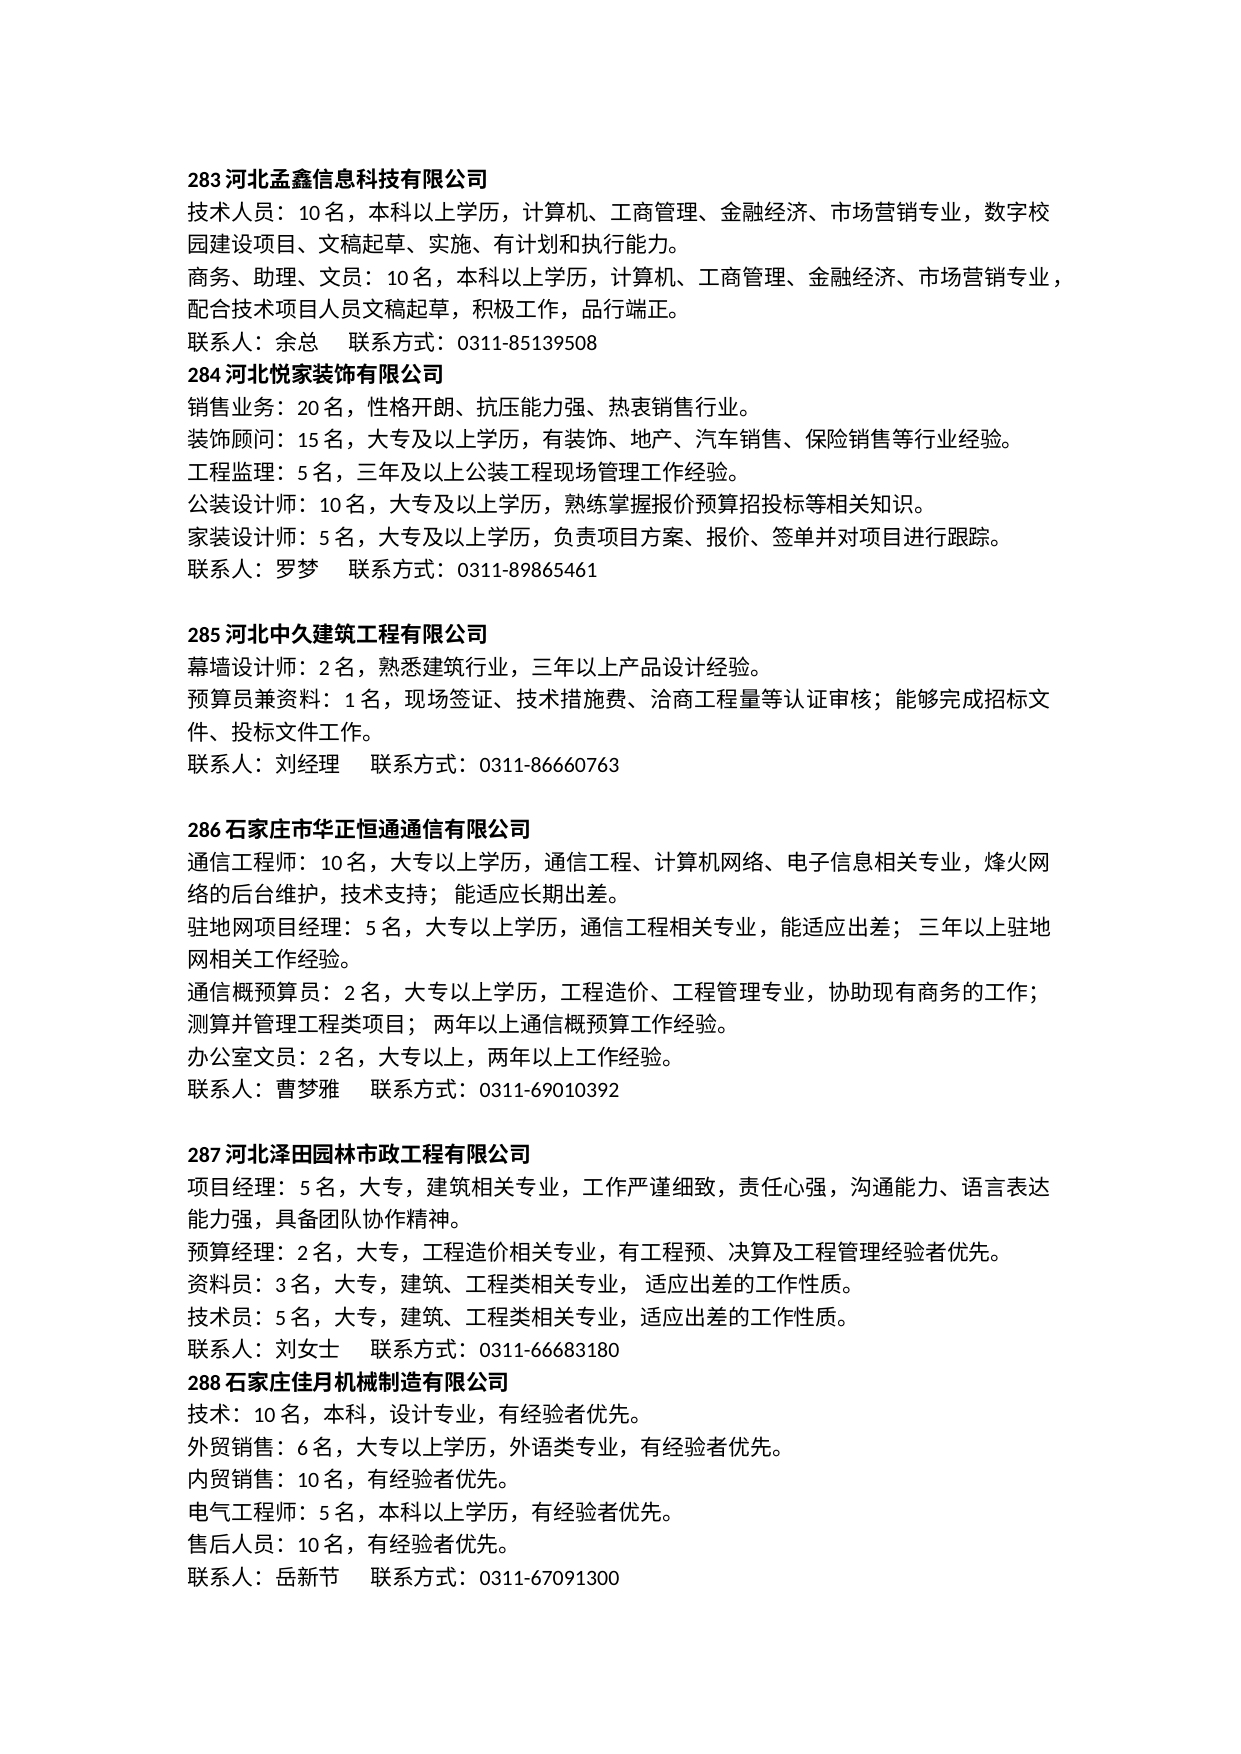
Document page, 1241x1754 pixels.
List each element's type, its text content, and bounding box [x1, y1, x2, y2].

text 284河北悦家装饰有限公司 销售业务：20名，性格开朗、抗压能力强、热衷销售行业。 装饰顾问：15名，大专及以上学历，有装饰、地产、汽车销售、保险销售等行业经验。 工程监理：5名，三年及以上公装工程现场管理工作经验。 公装设计师：10名，大专及以上学历，熟练掌握报价预算招投标等相关知识。 家装设计师：5名，大专及以上学历，负责项目方案、报价、签单并对项目进行跟踪。 联系人：罗梦 联系方式：0311-89865461 [187, 357, 1053, 584]
text 286石家庄市华正恒通通信有限公司 通信工程师：10名，大专以上学历，通信工程、计算机网络、电子信息相关专业，烽火网络的后台维护，技术支持； 能适应长期出差。 驻地网项目经理：5名，大专以上学历，通信工程相关专业，能适应出差； 三年以上驻地网相关工作经验。 通信概预算员：2名，大专以上学历，工程造价、工程管理专业，协助现有商务的工作； 测算并管理工程类项目； 两年以上通信概预算工作经验。 办公室文员：2名，大专以上，两年以上工作经验。 联系人：曹梦雅 联系方式：0311-69010392 [187, 812, 1053, 1104]
text 288石家庄佳月机械制造有限公司 技术：10名，本科，设计专业，有经验者优先。 外贸销售：6名，大专以上学历，外语类专业，有经验者优先。 内贸销售：10名，有经验者优先。 电气工程师：5名，本科以上学历，有经验者优先。 售后人员：10名，有经验者优先。 联系人：岳新节 联系方式：0311-67091300 [187, 1364, 1053, 1592]
text 283河北孟鑫信息科技有限公司 技术人员：10名，本科以上学历，计算机、工商管理、金融经济、市场营销专业，数字校园建设项目、文稿起草、实施、有计划和执行能力。 商务、助理、文员：10名，本科以上学历，计算机、工商管理、金融经济、市场营销专业，配合技术项目人员文稿起草，积极工作，品行端正。 联系人：余总 联系方式：0311-85139508 [187, 162, 1053, 357]
text 287河北泽田园林市政工程有限公司 项目经理：5名，大专，建筑相关专业，工作严谨细致，责任心强，沟通能力、语言表达能力强，具备团队协作精神。 预算经理：2名，大专，工程造价相关专业，有工程预、决算及工程管理经验者优先。 资料员：3名，大专，建筑、工程类相关专业， 适应出差的工作性质。 技术员：5名，大专，建筑、工程类相关专业，适应出差的工作性质。 联系人：刘女士 联系方式：0311-66683180 [187, 1137, 1053, 1364]
text 285河北中久建筑工程有限公司 [187, 617, 1053, 649]
text 幕墙设计师：2名，熟悉建筑行业，三年以上产品设计经验。 预算员兼资料：1名，现场签证、技术措施费、洽商工程量等认证审核；能够完成招标文件、投标文件工作。 联系人：刘经理 联系方式：0311-86660763 [187, 649, 1053, 779]
